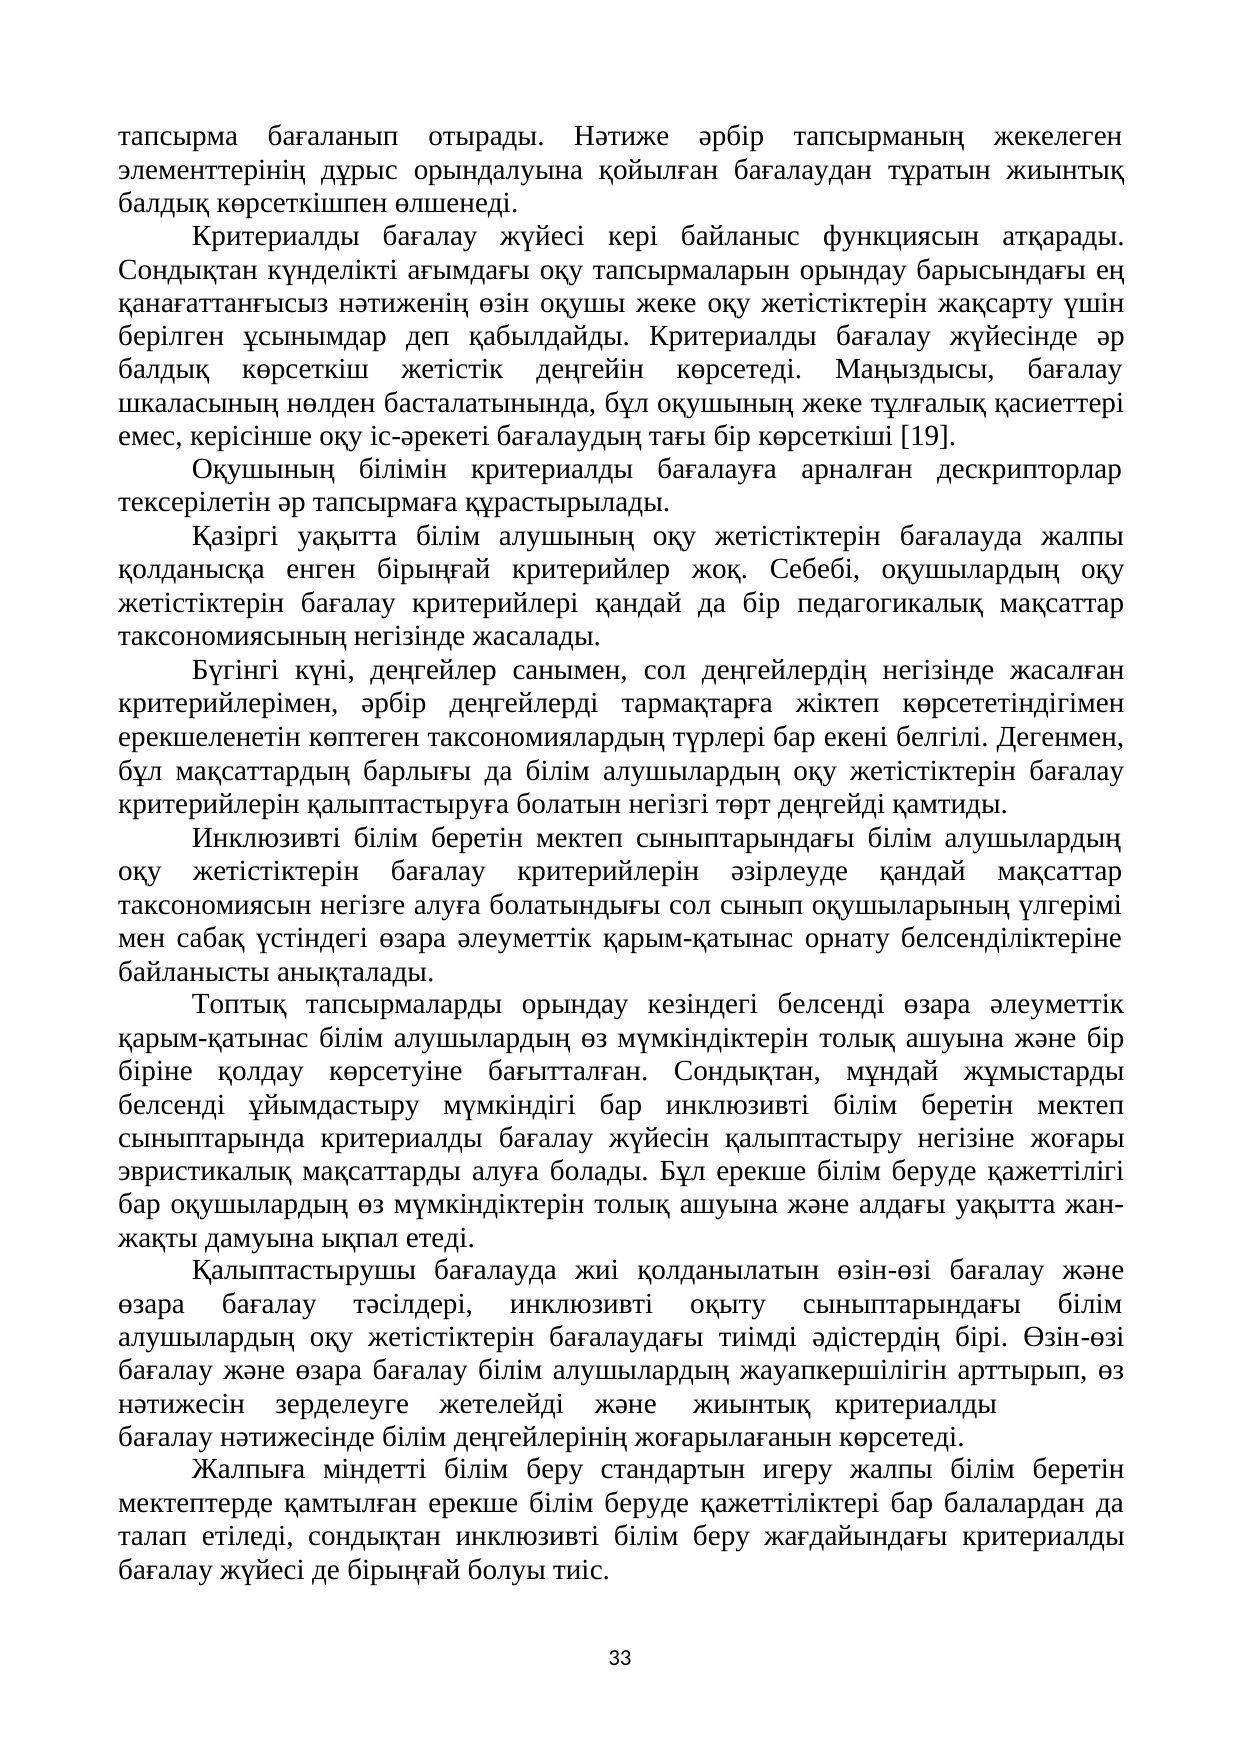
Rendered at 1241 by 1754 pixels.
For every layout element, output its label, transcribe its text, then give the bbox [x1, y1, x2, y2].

text Критериалды бағалау жүйесі кері байланыс функциясын атқарады. Сондықтан күнделікті ағымдағы оқу тапсырмаларын орындау барысындағы ең қанағаттанғысыз нәтиженің өзін оқушы жеке оқу жетістіктерін жақсарту үшін берілген ұсынымдар деп қабылдайды. Критериалды бағалау жүйесінде әр балдық көрсеткіш жетістік деңгейін көрсетеді. Маңыздысы, бағалау шкаласының нөлден басталатынында, бұл оқушының жеке тұлғалық қасиеттері емес, керісінше оқу іс-әрекеті бағалаудың тағы бір көрсеткіші [19]. [118, 219, 1124, 452]
text Топтық тапсырмаларды орындау кезіндегі белсенді өзара әлеуметтік қарым-қатынас білім алушылардың өз мүмкіндіктерін толық ашуына және бір біріне қолдау көрсетуіне бағытталған. Сондықтан, мұндай жұмыстарды белсенді ұйымдастыру мүмкіндігі бар инклюзивті білім беретін мектеп сыныптарында критериалды бағалау жүйесін қалыптастыру негізіне жоғары эвристикалық мақсаттарды алуға болады. Бұл ерекше білім беруде қажеттілігі бар оқушылардың өз мүмкіндіктерін толық ашуына және алдағы уақытта жан-жақты дамуына ықпал етеді. [118, 987, 1124, 1253]
text Бүгінгі күні, деңгейлер санымен, сол деңгейлердің негізінде жасалған критерийлерімен, әрбір деңгейлерді тармақтарға жіктеп көрсететіндігімен ерекшеленетін көптеген таксономиялардың түрлері бар екені белгілі. Дегенмен, бұл мақсаттардың барлығы да білім алушылардың оқу жетістіктерін бағалау критерийлерін қалыптастыруға болатын негізгі төрт деңгейді қамтиды. [118, 652, 1124, 820]
text Қалыптастырушы бағалауда жиі қолданылатын өзін-өзі бағалау және өзара бағалау тәсілдері, инклюзивті оқыту сыныптарындағы білім алушылардың оқу жетістіктерін бағалаудағы тиімді әдістердің бірі. Өзін-өзі бағалау және өзара бағалау білім алушылардың жауапкершілігін арттырып, өз нәтижесін зерделеуге жетелейді және жиынтық критериалды бағалау нәтижесінде білім деңгейлерінің жоғарылағанын көрсетеді. [118, 1253, 1124, 1452]
text 33 [608, 1643, 1154, 1671]
text тапсырма бағаланып отырады. Нәтиже әрбір тапсырманың жекелеген элементтерінің дұрыс орындалуына қойылған бағалаудан тұратын жиынтық балдық көрсеткішпен өлшенеді. [118, 118, 1124, 219]
text Жалпыға міндетті білім беру стандартын игеру жалпы білім беретін мектептерде қамтылған ерекше білім беруде қажеттіліктері бар балалардан да талап етіледі, сондықтан инклюзивті білім беру жағдайындағы критериалды бағалау жүйесі де бірыңғай болуы тиіс. [118, 1452, 1124, 1585]
text Инклюзивті білім беретін мектеп сыныптарындағы білім алушылардың оқу жетістіктерін бағалау критерийлерін әзірлеуде қандай мақсаттар таксономиясын негізге алуға болатындығы сол сынып оқушыларының үлгерімі мен сабақ үстіндегі өзара әлеуметтік қарым-қатынас орнату белсенділіктеріне байланысты анықталады. [118, 820, 1129, 987]
text Қазіргі уақытта білім алушының оқу жетістіктерін бағалауда жалпы қолданысқа енген бірыңғай критерийлер жоқ. Себебі, оқушылардың оқу жетістіктерін бағалау критерийлері қандай да бір педагогикалық мақсаттар таксономиясының негізінде жасалады. [118, 518, 1124, 652]
text Оқушының білімін критериалды бағалауға арналған дескрипторлар тексерілетін әр тапсырмаға құрастырылады. [118, 452, 1129, 518]
